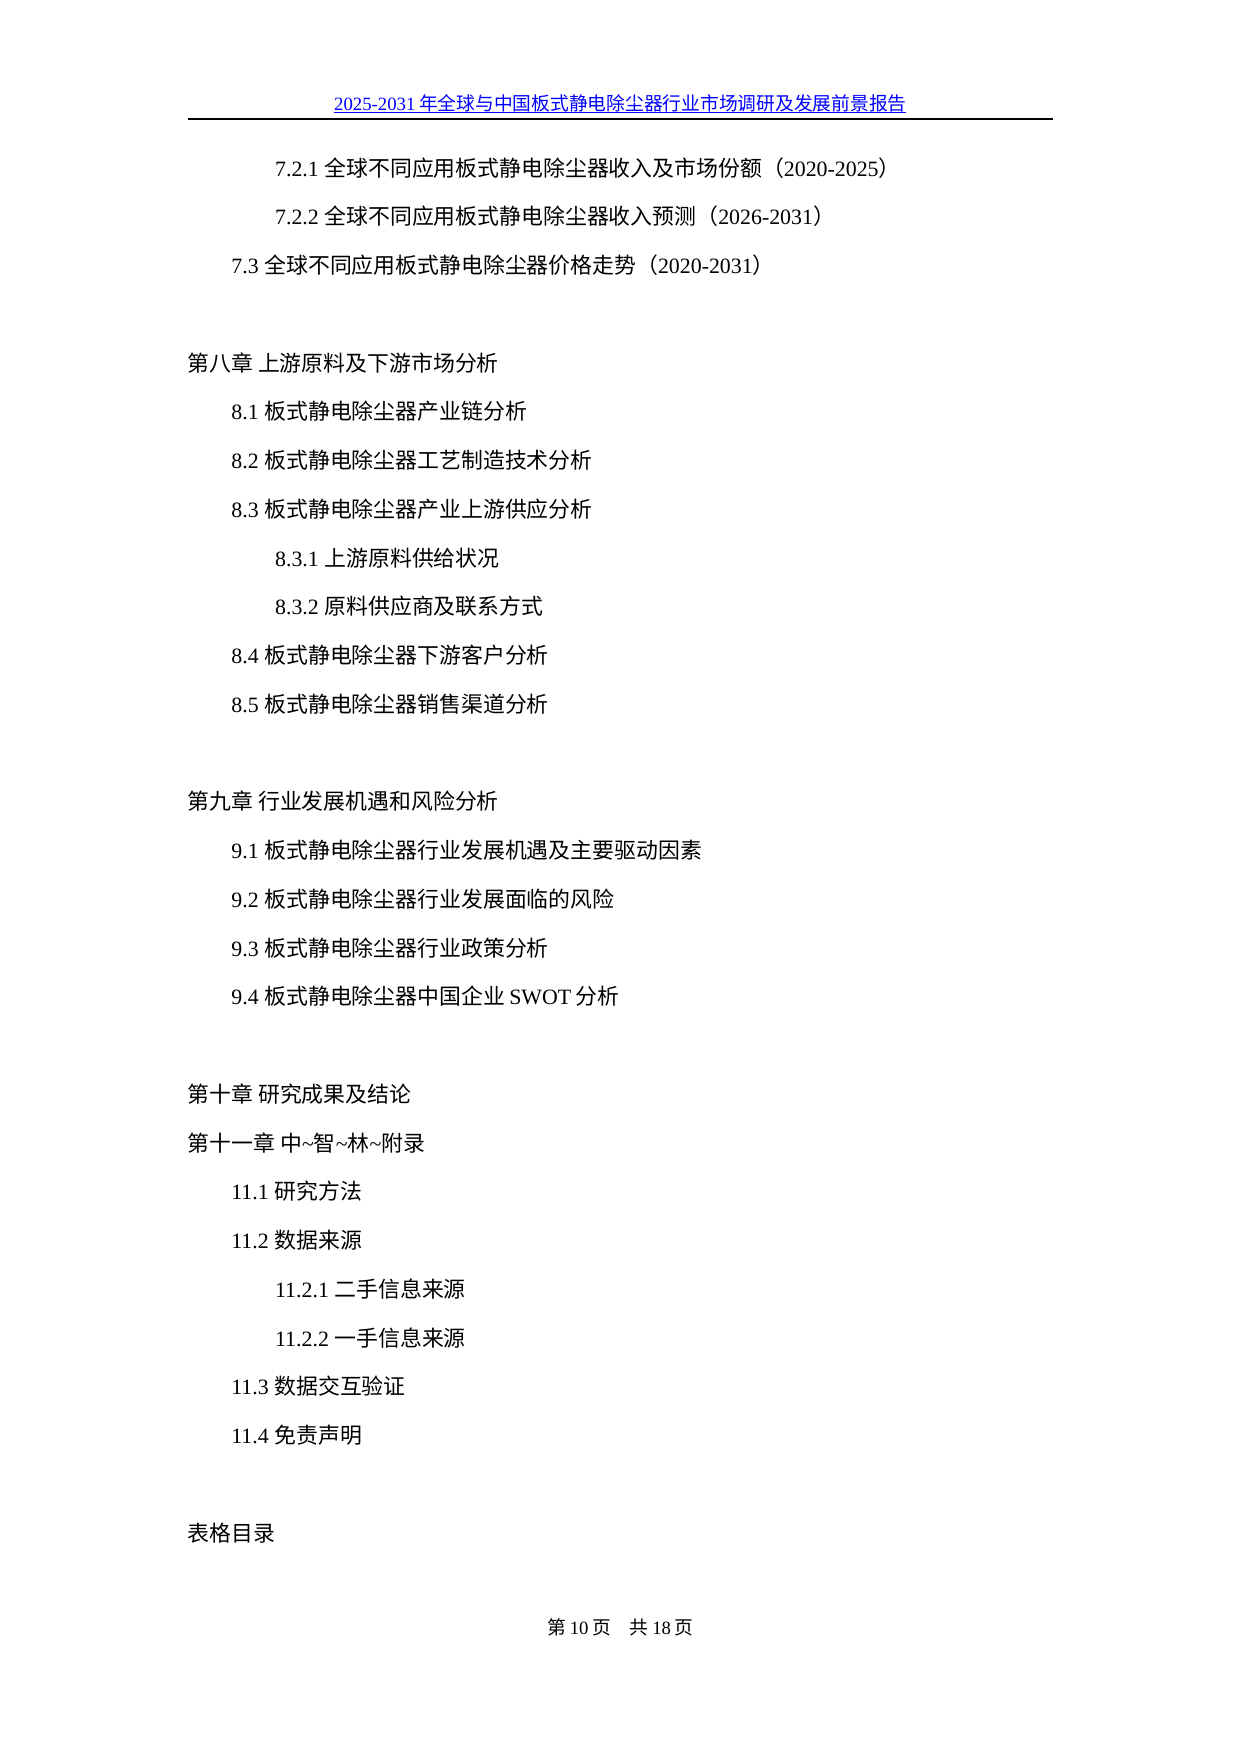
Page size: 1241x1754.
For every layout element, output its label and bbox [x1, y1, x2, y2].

text [187, 150, 1053, 1548]
